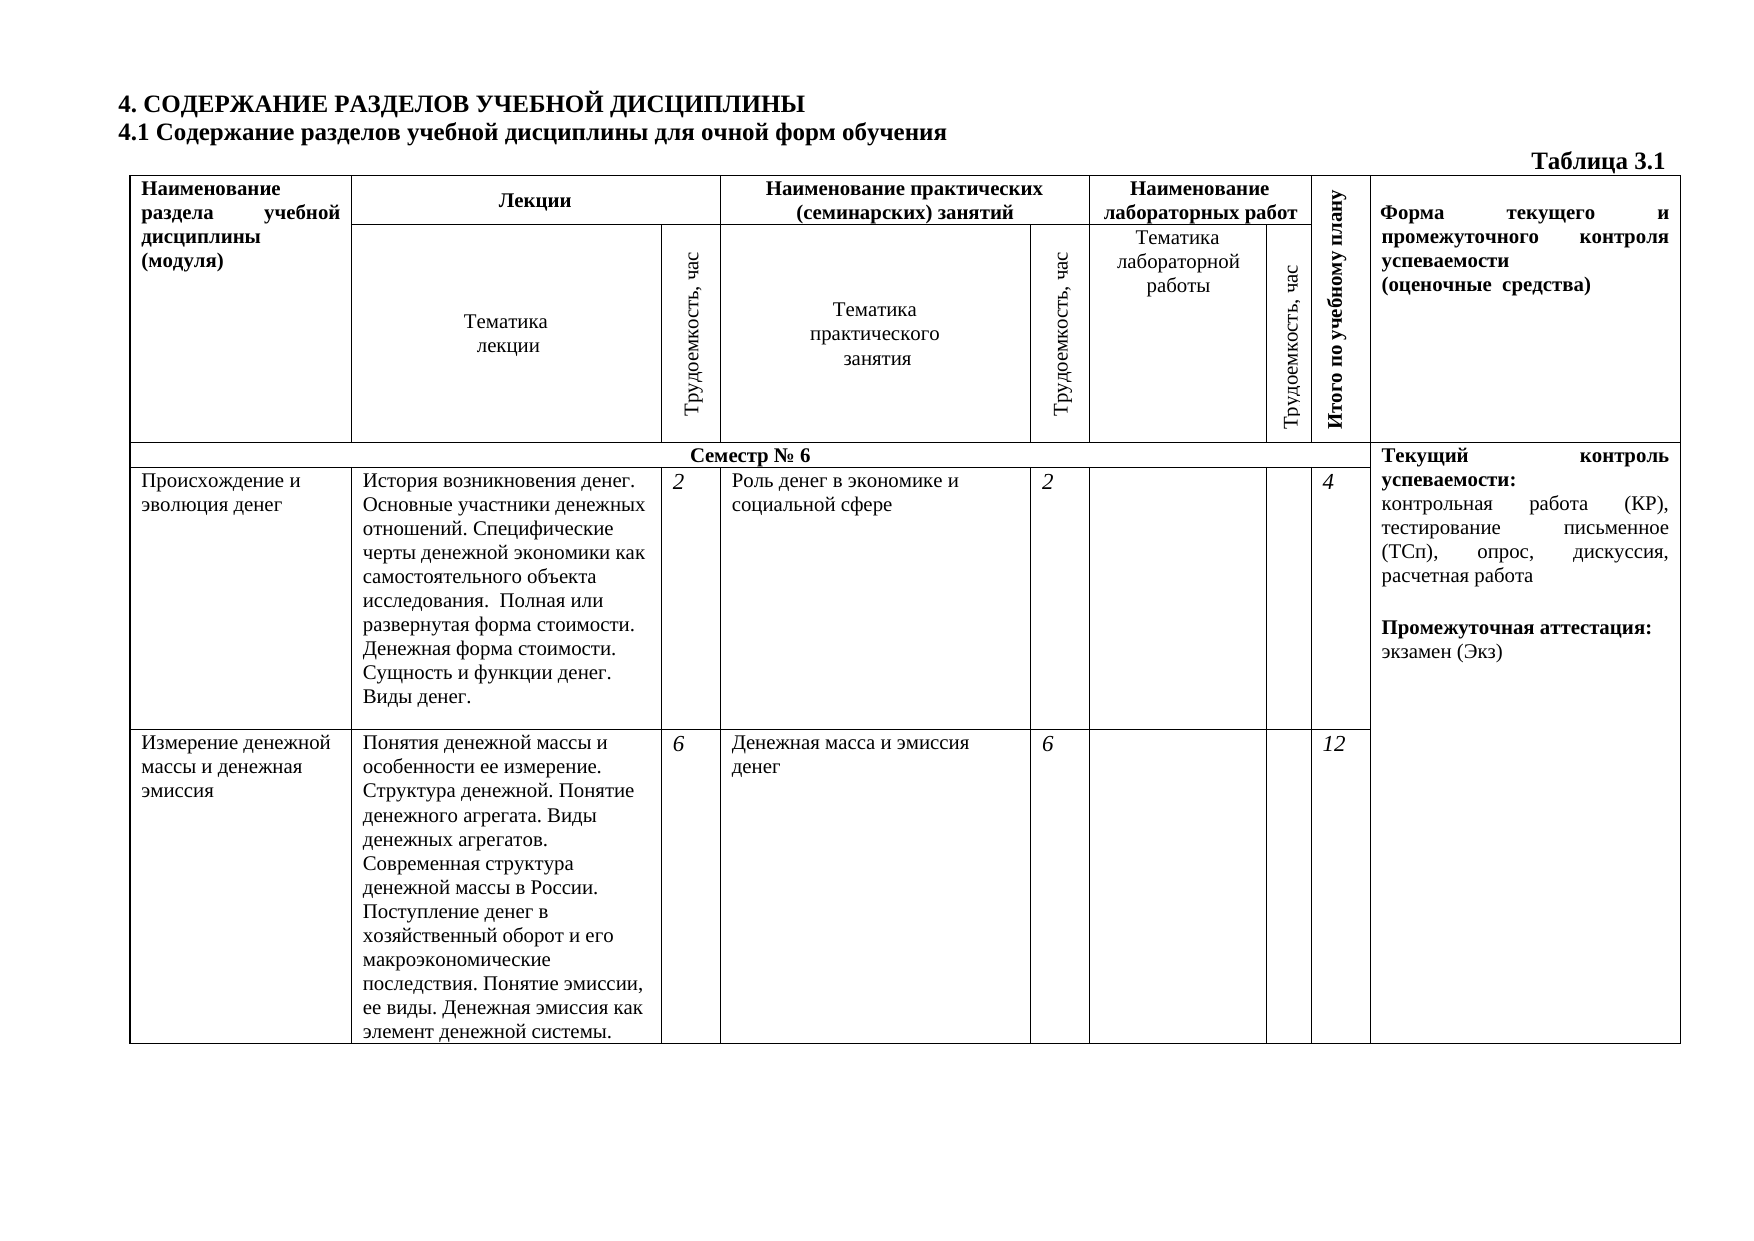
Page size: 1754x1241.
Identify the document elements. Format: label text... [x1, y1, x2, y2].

text 4. СОДЕРЖАНИЕ РАЗДЕЛОВ УЧЕБНОЙ ДИСЦИПЛИНЫ [118, 89, 1665, 117]
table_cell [131, 730, 351, 1043]
table_header Итого по учебному плану [1312, 176, 1370, 442]
table_cell 2 [662, 468, 720, 729]
table_cell Трудоемкость, час [662, 225, 720, 442]
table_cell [352, 730, 661, 1043]
table_cell Происхождение и эволюция денег [131, 468, 351, 729]
table_cell Тематика практического занятия [721, 225, 1030, 442]
table_header Наименование раздела учебной дисциплины (модуля) [131, 176, 351, 442]
table_cell 2 [1031, 468, 1089, 729]
table_cell [1090, 468, 1266, 729]
table_header Наименование практических (семинарских) занятий [721, 176, 1089, 224]
table_cell Текущий контроль успеваемости: контрольная работа (КР), тестирование письменное (ТСп), опрос, дискуссия, расчетная работа Промежуточная аттестация: экзамен (Экз) [1371, 443, 1680, 1043]
text Таблица 3.1 [118, 146, 1665, 175]
table_cell 6 [662, 730, 720, 1043]
table_cell [1267, 730, 1311, 1043]
table_cell Тематика лекции [352, 225, 661, 442]
table_cell Трудоемкость, час [1267, 225, 1311, 442]
table_cell Тематика лабораторной работы [1090, 225, 1266, 442]
table_cell 6 [1031, 730, 1089, 1043]
table_cell История возникновения денег. Основные участники денежных отношений. Специфические черты денежной экономики как самостоятельного объекта исследования. Полная или развернутая форма стоимости. Денежная форма стоимости. Сущность и функции денег. Виды денег. [352, 468, 661, 729]
table_header Форма текущего и промежуточного контроля успеваемости (оценочные средства) [1371, 176, 1680, 442]
table_header Лекции [352, 176, 720, 224]
table_cell Семестр № 6 [131, 443, 1370, 467]
table_cell Трудоемкость, час [1031, 225, 1089, 442]
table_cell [721, 730, 1030, 1043]
text 4.1 Содержание разделов учебной дисциплины для очной форм обучения [118, 117, 1665, 146]
table_cell 4 [1312, 468, 1370, 729]
table_cell [1267, 468, 1311, 729]
table_header Наименование лабораторных работ [1090, 176, 1311, 224]
table_cell 12 [1312, 730, 1370, 1043]
table_cell [1090, 730, 1266, 1043]
table_cell Роль денег в экономике и социальной сфере [721, 468, 1030, 729]
